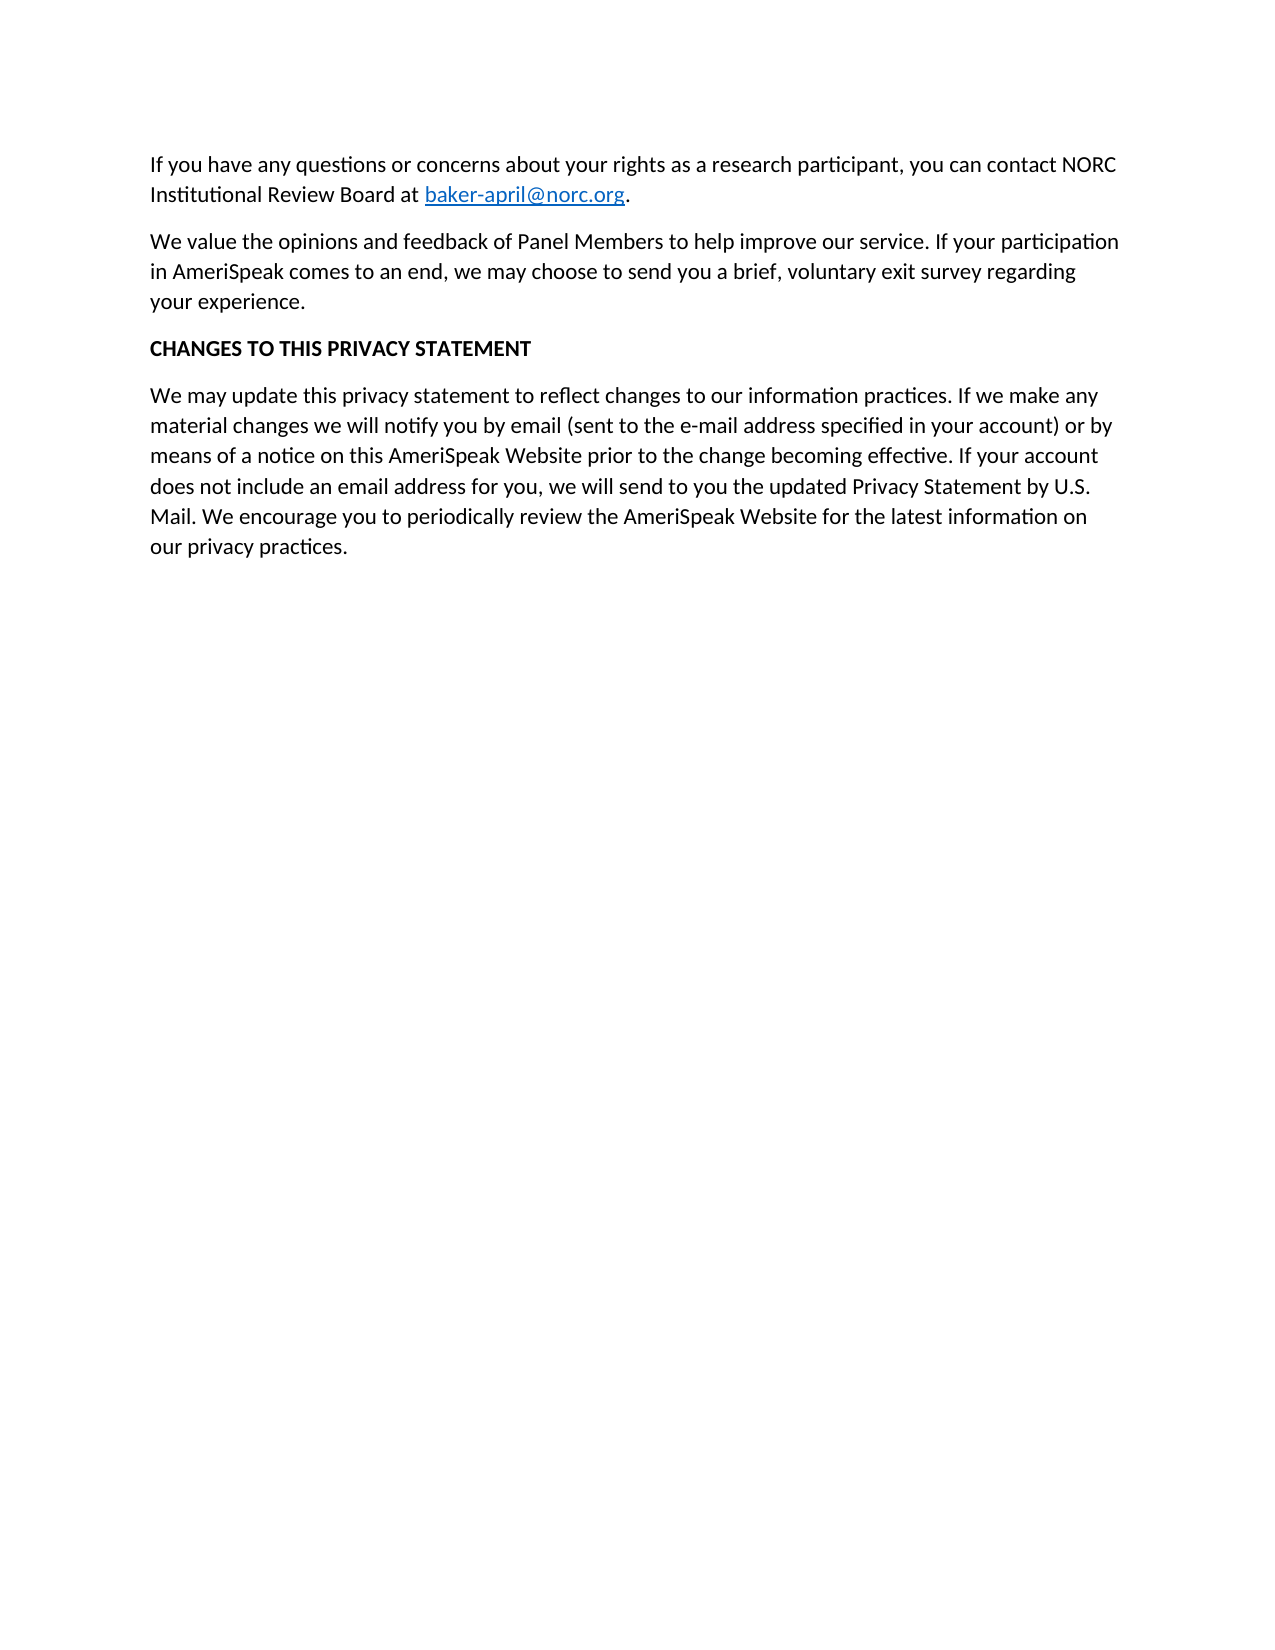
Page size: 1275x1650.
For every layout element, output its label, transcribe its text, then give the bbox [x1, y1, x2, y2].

text We may update this privacy statement to reflect changes to our information practices. If we make any material changes we will notify you by email (sent to the e-mail address specified in your account) or by means of a notice on this AmeriSpeak Website prior to the change becoming effective. If your account does not include an email address for you, we will send to you the updated Privacy Statement by U.S. Mail. We encourage you to periodically review the AmeriSpeak Website for the latest information on our privacy practices. [150, 381, 1125, 560]
text We value the opinions and feedback of Panel Members to help improve our service. If your participation in AmeriSpeak comes to an end, we may choose to send you a brief, voluntary exit survey regarding your experience. [150, 227, 1125, 316]
text CHANGES TO THIS PRIVACY STATEMENT [150, 334, 1125, 362]
text If you have any questions or concerns about your rights as a research participant, you can contact NORC Institutional Review Board at baker-april@norc.org. [150, 150, 1125, 208]
